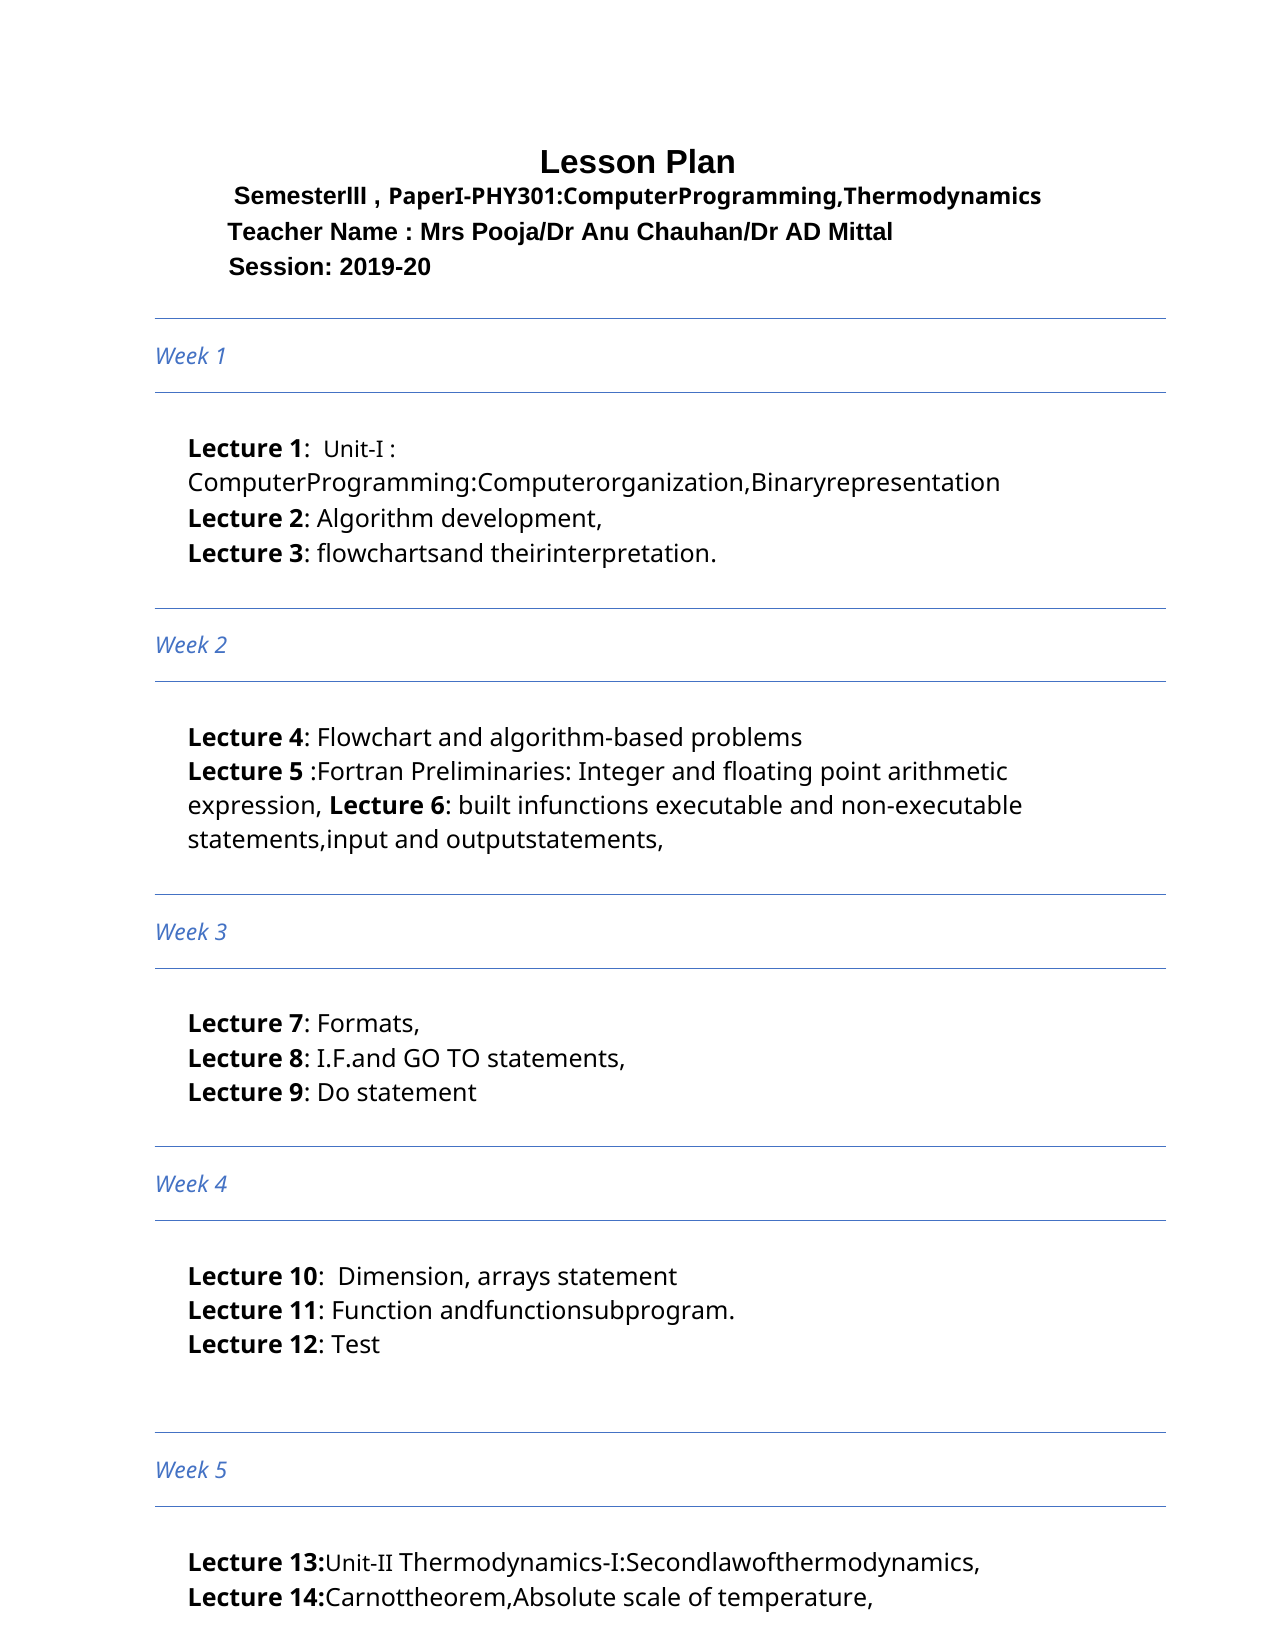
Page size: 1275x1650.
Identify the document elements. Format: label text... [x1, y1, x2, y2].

text Lesson Plan [227, 142, 1048, 180]
text Lecture 7: Formats, [187, 1006, 1088, 1040]
text Lecture 12: Test [187, 1326, 1088, 1361]
text Week 2 [154, 609, 1166, 682]
subtitle Session: 2019-20 [139, 252, 1048, 281]
text Lecture 2: Algorithm development, [187, 500, 1074, 534]
text Lecture 10: Dimension, arrays statement [187, 1258, 1088, 1292]
text Week 3 [154, 895, 1166, 969]
text Lecture 13:Unit-II Thermodynamics-I:Secondlawofthermodynamics, [187, 1544, 1074, 1579]
text Week 4 [154, 1147, 1166, 1221]
text Lecture 5 :Fortran Preliminaries: Integer and floating point arithmetic expression, Lecture 6: built infunctions executable and non-executable statements,input and outputstatements, [187, 754, 1088, 856]
text Lecture 9: Do statement [187, 1074, 1088, 1108]
text Lecture 14:Carnottheorem,Absolute scale of temperature, [187, 1579, 1074, 1613]
text Week 1 [154, 319, 1166, 393]
subtitle Teacher Name : Mrs Pooja/Dr Anu Chauhan/Dr AD Mittal [227, 217, 1048, 246]
text Lecture 11: Function andfunctionsubprogram. [187, 1292, 1088, 1326]
text Lecture 4: Flowchart and algorithm-based problems [187, 720, 1088, 754]
text Lecture 8: I.F.and GO TO statements, [187, 1040, 1088, 1074]
text SemesterIII , PaperI-PHY301:ComputerProgramming,Thermodynamics [227, 180, 1048, 211]
text Lecture 3: flowchartsand theirinterpretation. [187, 536, 1074, 570]
text Week 5 [154, 1433, 1166, 1507]
text Lecture 1: Unit-I : ComputerProgramming:Computerorganization,Binaryrepresentation [187, 431, 1074, 499]
